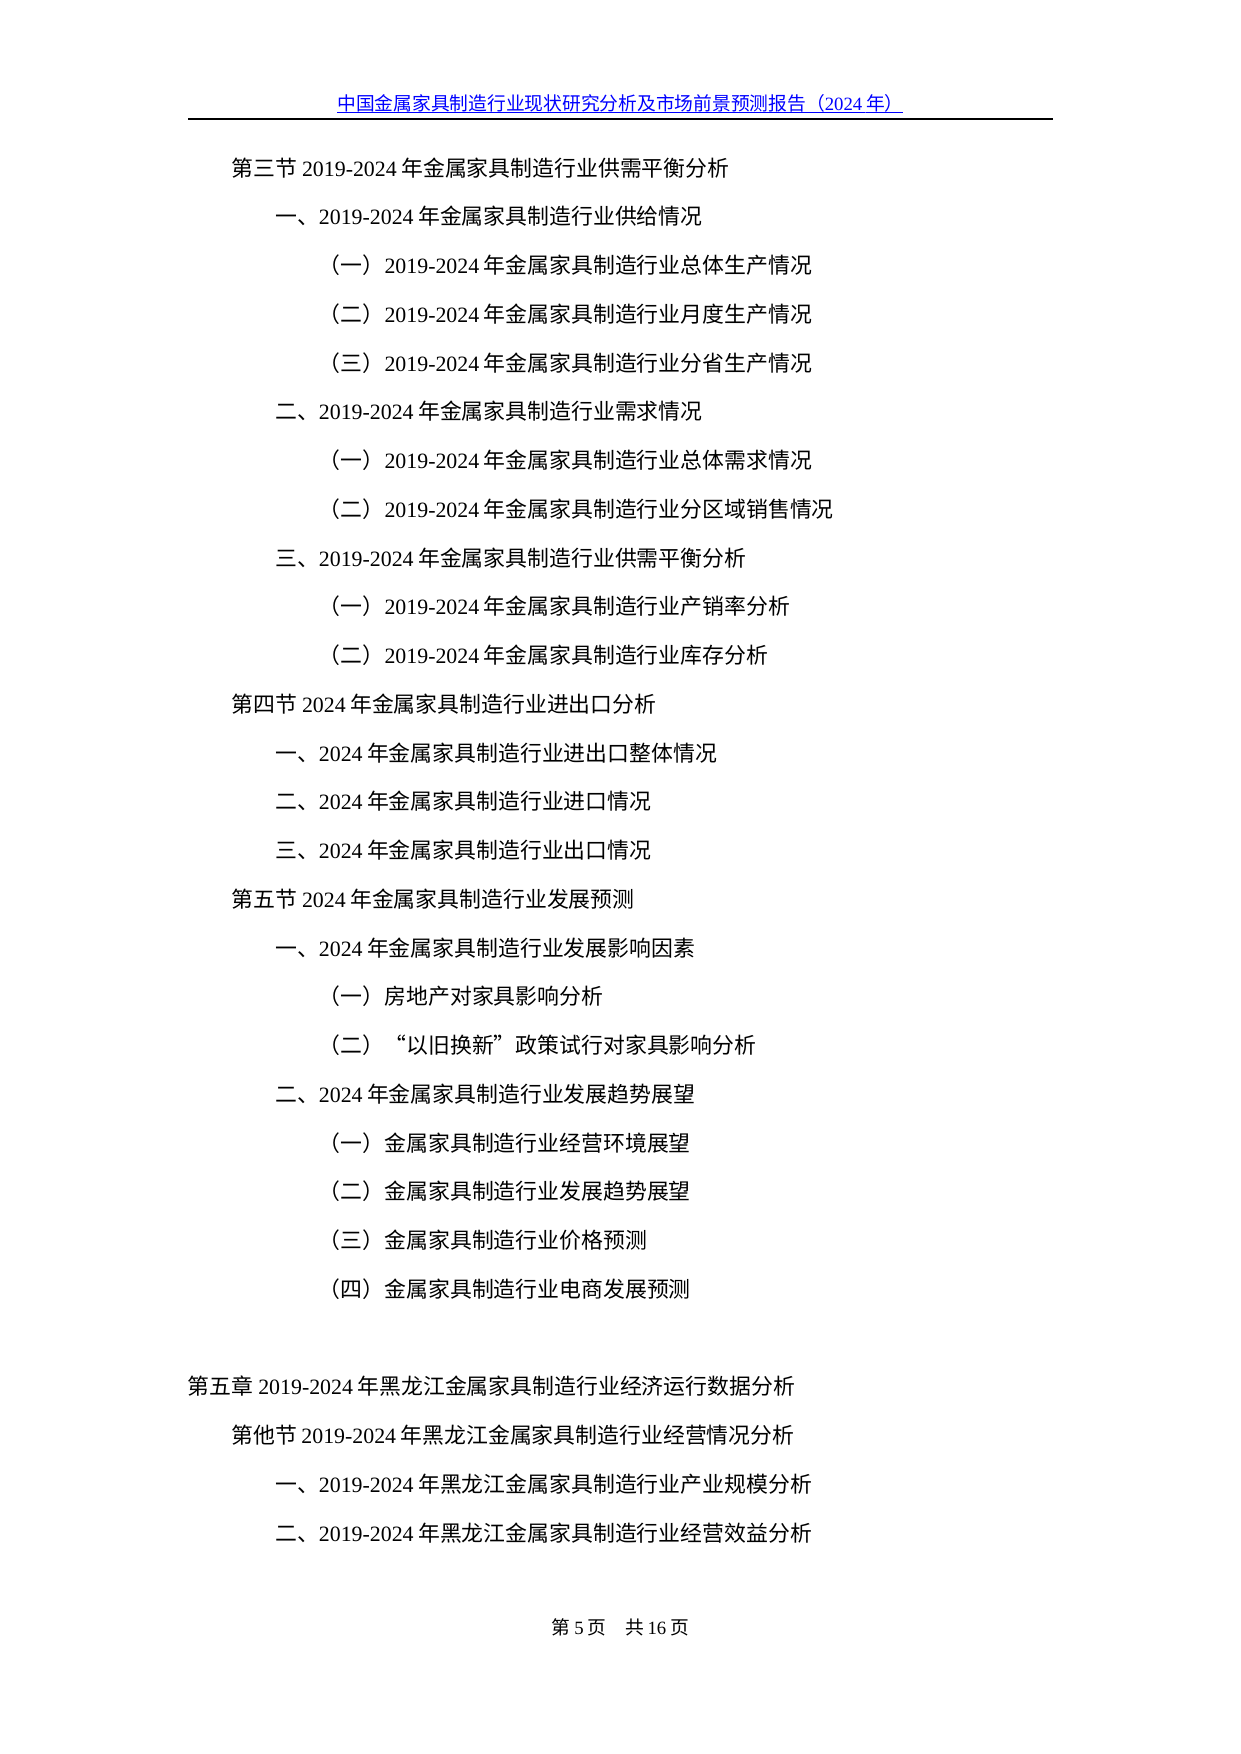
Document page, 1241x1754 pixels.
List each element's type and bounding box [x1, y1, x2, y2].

text [187, 150, 1053, 1548]
